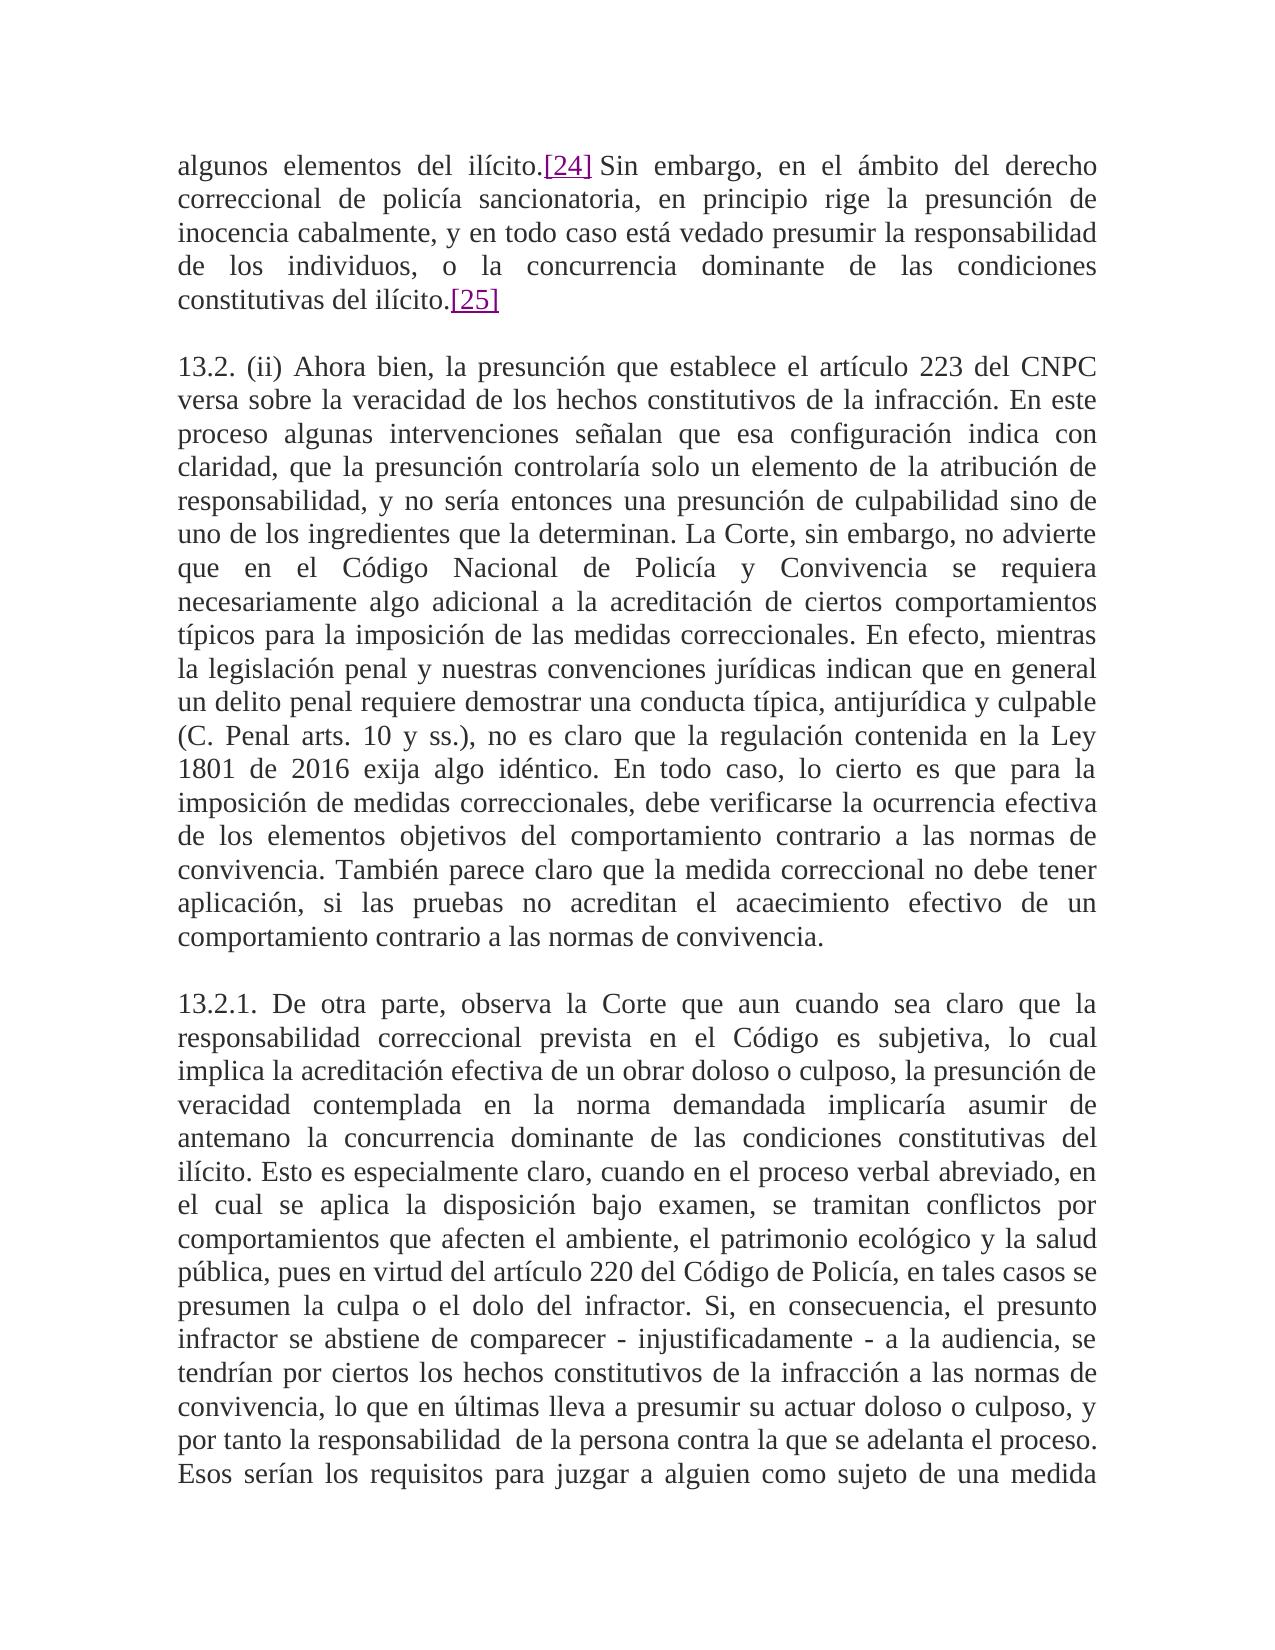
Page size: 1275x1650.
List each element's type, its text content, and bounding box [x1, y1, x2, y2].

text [177, 986, 1098, 1489]
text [177, 148, 1098, 315]
text 13.2. (ii) Ahora bien, la presunción que establece el artículo 223 del CNPC versa sobre la veracidad de los hechos constitutivos de la infracción. En este proceso algunas intervenciones señalan que esa configuración indica con claridad, que la presunción controlaría solo un elemento de la atribución de responsabilidad, y no sería entonces una presunción de culpabilidad sino de uno de los ingredientes que la determinan. La Corte, sin embargo, no advierte que en el Código Nacional de Policía y Convivencia se requiera necesariamente algo adicional a la acreditación de ciertos comportamientos típicos para la imposición de las medidas correccionales. En efecto, mientras la legislación penal y nuestras convenciones jurídicas indican que en general un delito penal requiere demostrar una conducta típica, antijurídica y culpable (C. Penal arts. 10 y ss.), no es claro que la regulación contenida en la Ley 1801 de 2016 exija algo idéntico. En todo caso, lo cierto es que para la imposición de medidas correccionales, debe verificarse la ocurrencia efectiva de los elementos objetivos del comportamiento contrario a las normas de convivencia. También parece claro que la medida correccional no debe tener aplicación, si las pruebas no acreditan el acaecimiento efectivo de un comportamiento contrario a las normas de convivencia. [177, 349, 1098, 953]
